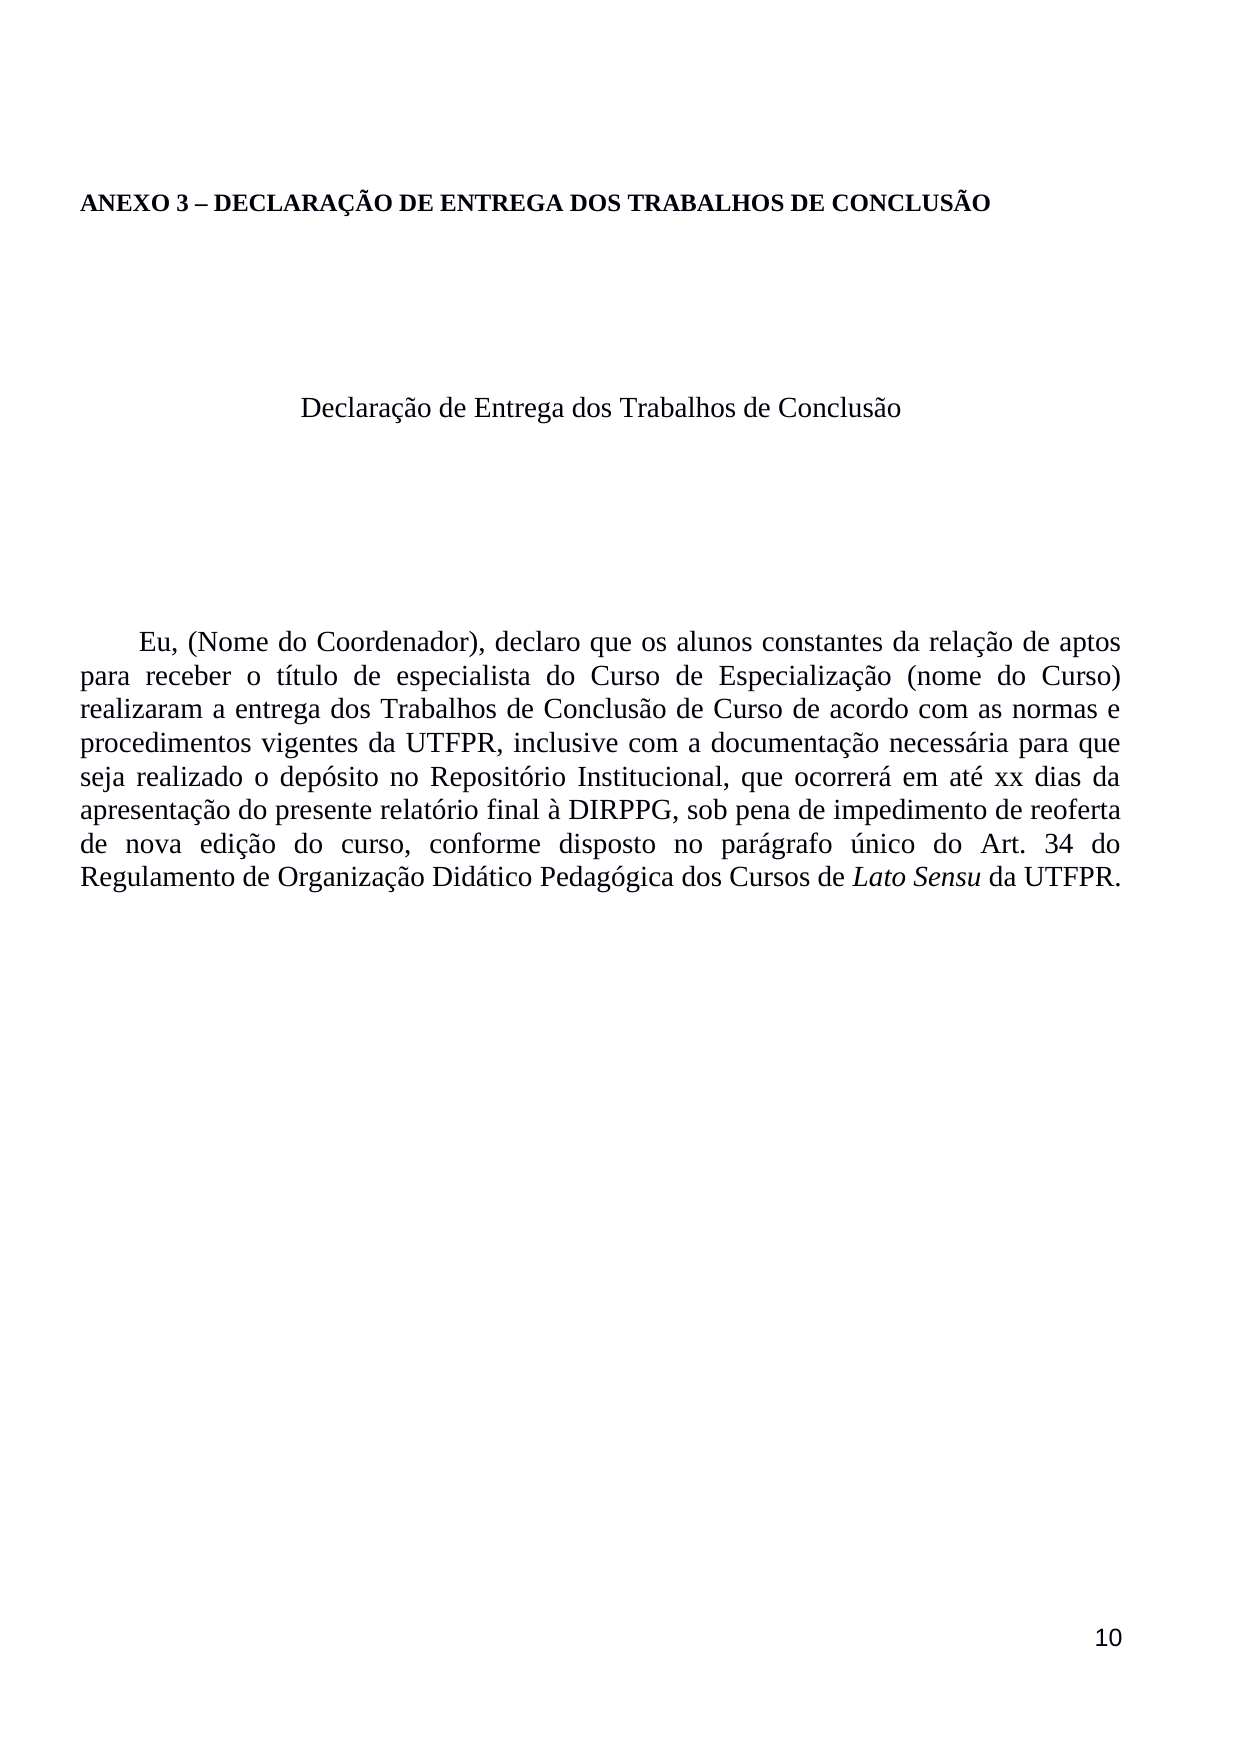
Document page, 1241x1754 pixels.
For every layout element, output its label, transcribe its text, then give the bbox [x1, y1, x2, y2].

subtitle ANEXO 3 – DECLARAÇÃO DE ENTREGA DOS TRABALHOS DE CONCLUSÃO [80, 188, 1122, 217]
text Eu, (Nome do Coordenador), declaro que os alunos constantes da relação de aptos para receber o título de especialista do Curso de Especialização (nome do Curso) realizaram a entrega dos Trabalhos de Conclusão de Curso de acordo com as normas e procedimentos vigentes da UTFPR, inclusive com a documentação necessária para que seja realizado o depósito no Repositório Institucional, que ocorrerá em até xx dias da apresentação do presente relatório final à DIRPPG, sob pena de impedimento de reoferta de nova edição do curso, conforme disposto no parágrafo único do Art. 34 do Regulamento de Organização Didático Pedagógica dos Cursos de Lato Sensu da UTFPR. [80, 624, 1122, 893]
text Declaração de Entrega dos Trabalhos de Conclusão [80, 390, 1122, 423]
